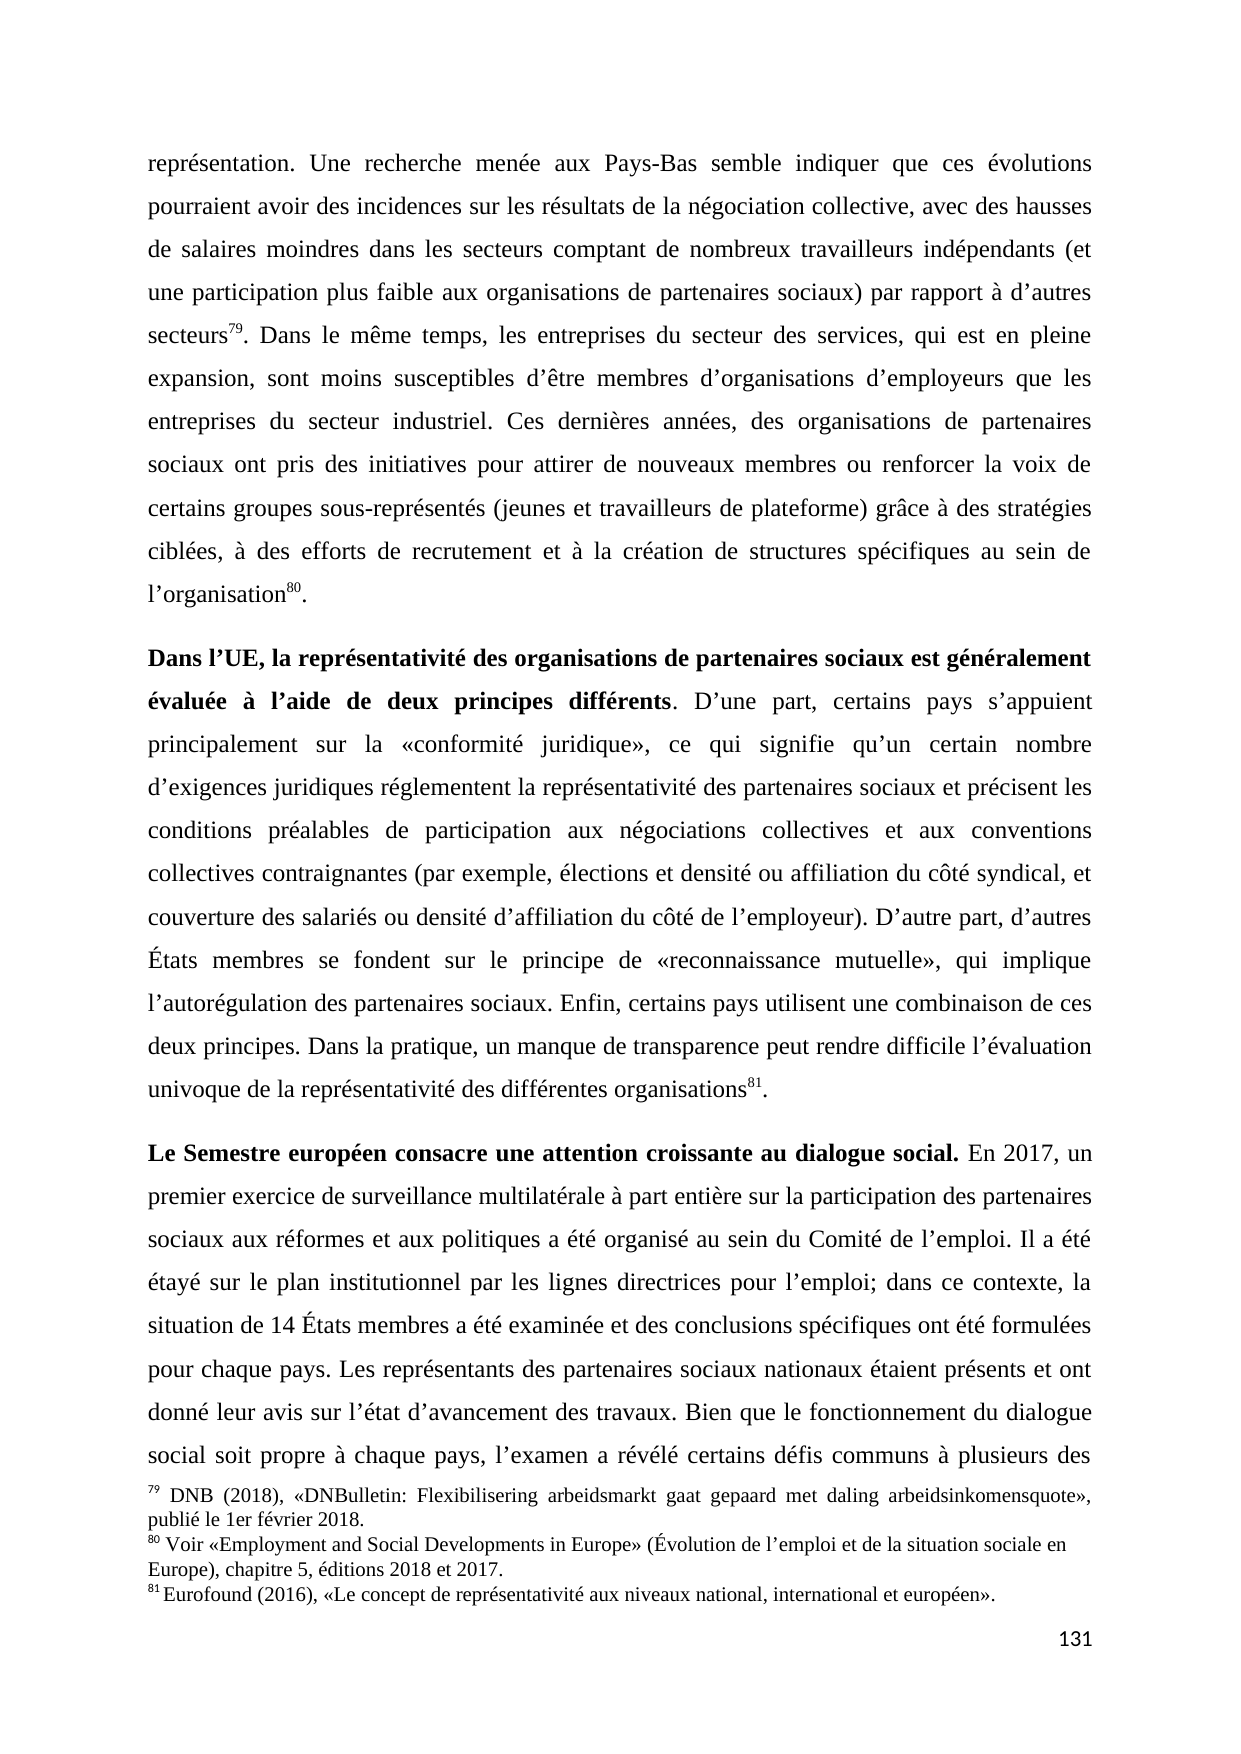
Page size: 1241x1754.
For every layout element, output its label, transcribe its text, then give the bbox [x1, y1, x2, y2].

text Dans l’UE, la représentativité des organisations de partenaires sociaux est généralement évaluée à l’aide de deux principes différents. D’une part, certains pays s’appuient principalement sur la «conformité juridique», ce qui signifie qu’un certain nombre d’exigences juridiques réglementent la représentativité des partenaires sociaux et précisent les conditions préalables de participation aux négociations collectives et aux conventions collectives contraignantes (par exemple, élections et densité ou affiliation du côté syndical, et couverture des salariés ou densité d’affiliation du côté de l’employeur). D’autre part, d’autres États membres se fondent sur le principe de «reconnaissance mutuelle», qui implique l’autorégulation des partenaires sociaux. Enfin, certains pays utilisent une combinaison de ces deux principes. Dans la pratique, un manque de transparence peut rendre difficile l’évaluation univoque de la représentativité des différentes organisations. [148, 643, 1093, 1103]
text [148, 1138, 1093, 1469]
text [148, 148, 1093, 608]
